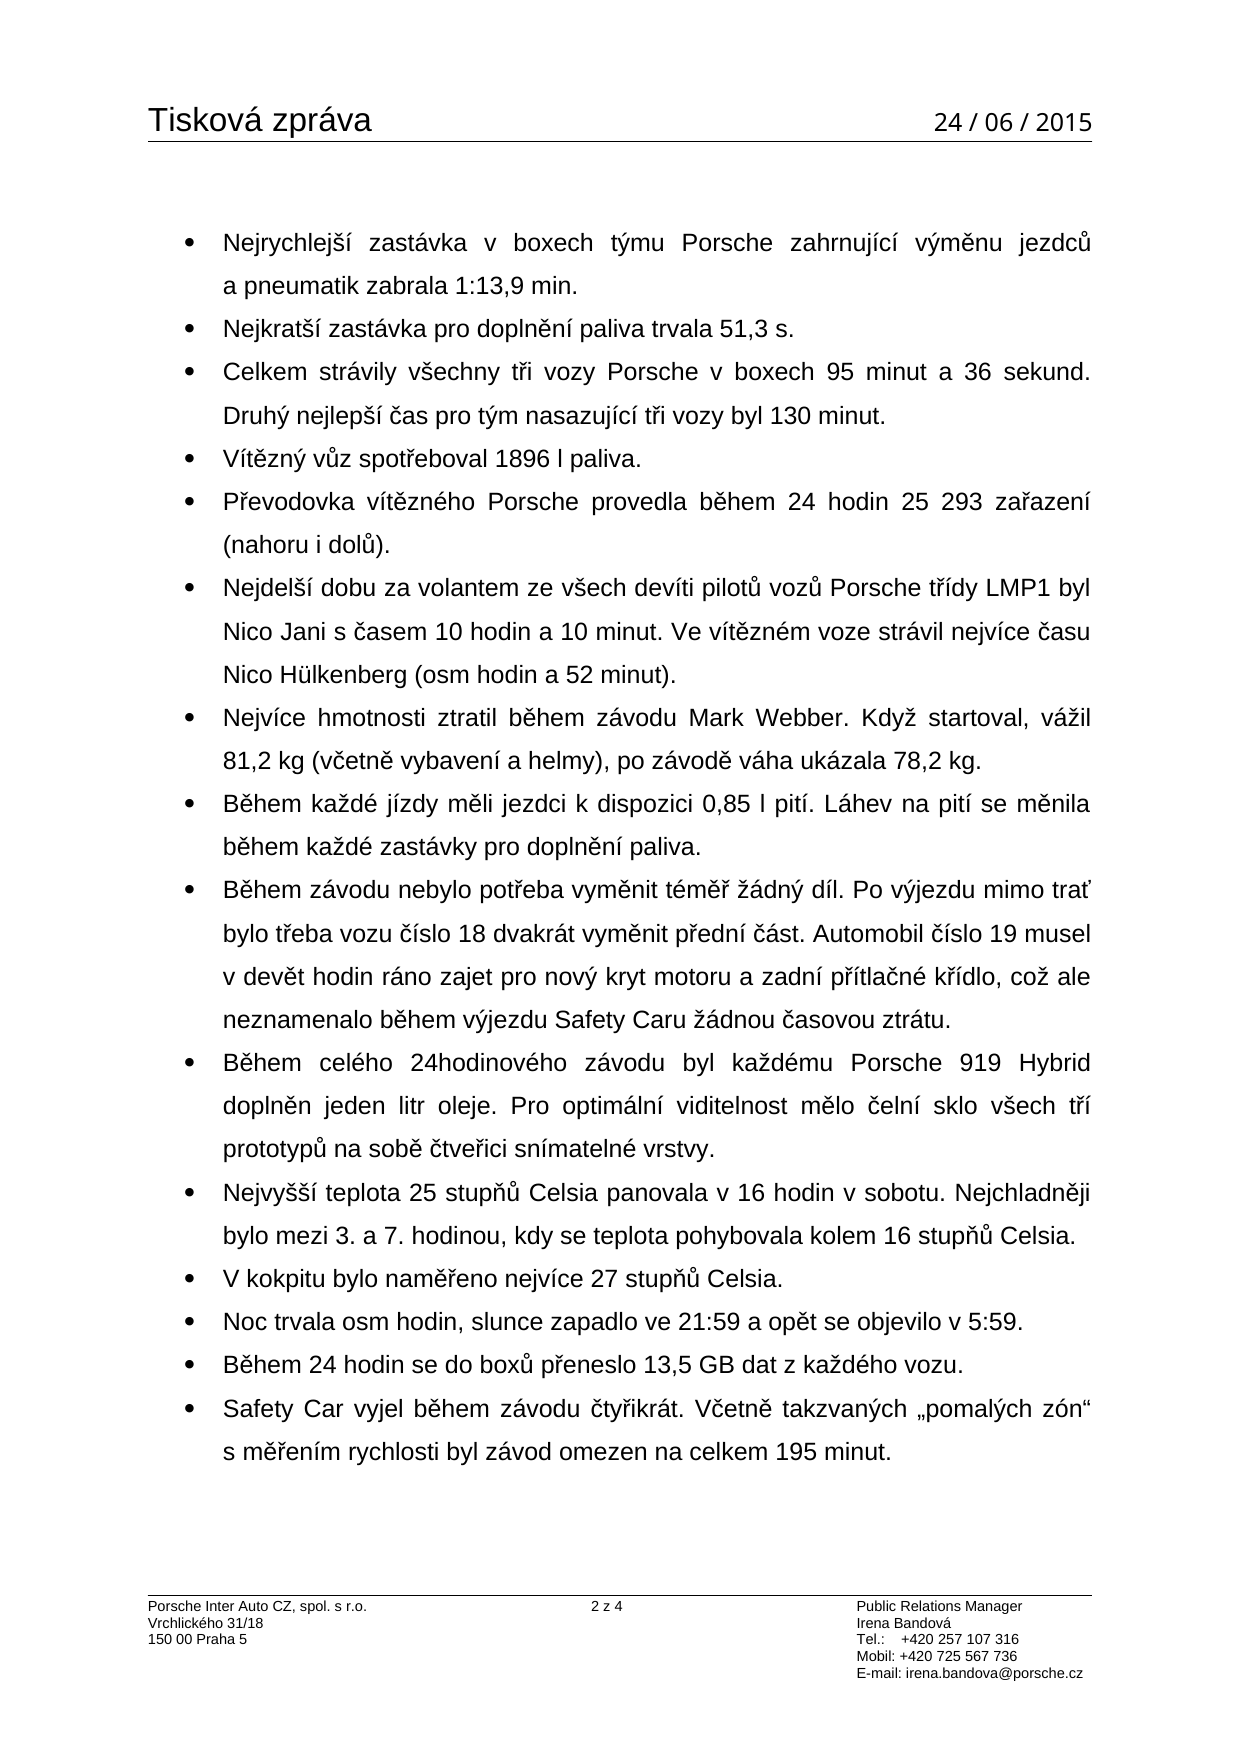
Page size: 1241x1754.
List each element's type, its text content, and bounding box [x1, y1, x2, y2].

list Celkem strávily všechny tři vozy Porsche v boxech 95 minut a 36 sekund. Druhý nejlepší čas pro tým nasazující tři vozy byl 130 minut. [185, 357, 1092, 429]
list Během celého 24hodinového závodu byl každému Porsche 919 Hybrid doplněn jeden litr oleje. Pro optimální viditelnost mělo čelní sklo všech tří prototypů na sobě čtveřici snímatelné vrstvy. [185, 1048, 1092, 1163]
list Během závodu nebylo potřeba vyměnit téměř žádný díl. Po výjezdu mimo trať bylo třeba vozu číslo 18 dvakrát vyměnit přední část. Automobil číslo 19 musel v devět hodin ráno zajet pro nový kryt motoru a zadní přítlačné křídlo, což ale neznamenalo během výjezdu Safety Caru žádnou časovou ztrátu. [185, 876, 1092, 1034]
list Safety Car vyjel během závodu čtyřikrát. Včetně takzvaných „pomalých zón“ s měřením rychlosti byl závod omezen na celkem 195 minut. [185, 1394, 1092, 1466]
list Převodovka vítězného Porsche provedla během 24 hodin 25 293 zařazení (nahoru i dolů). [185, 487, 1092, 559]
list Během 24 hodin se do boxů přeneslo 13,5 GB dat z každého vozu. [185, 1350, 1092, 1379]
list Během každé jízdy měli jezdci k dispozici pití. Láhev na pití se měnila během každé zastávky pro doplnění paliva. [185, 789, 1092, 861]
list Vítězný vůz spotřeboval paliva. [185, 444, 1092, 473]
list Nejvíce hmotnosti ztratil během závodu Mark Webber. Když startoval, vážil (včetně vybavení a helmy), po závodě váha ukázala . [185, 703, 1092, 775]
list Nejdelší dobu za volantem ze všech devíti pilotů vozů Porsche třídy LMP1 byl Nico Jani s časem 10 hodin a 10 minut. Ve vítězném voze strávil nejvíce času Nico Hülkenberg (osm hodin a 52 minut). [185, 573, 1092, 688]
list Noc trvala osm hodin, slunce zapadlo ve 21:59 a opět se objevilo v 5:59. [185, 1307, 1092, 1336]
list Nejkratší zastávka pro doplnění paliva trvala 51,3 s. [185, 314, 1092, 343]
list Nejvyšší teplota panovala v 16 hodin v sobotu. Nejchladněji bylo mezi 7. hodinou, kdy se teplota pohybovala kolem . [185, 1178, 1092, 1249]
list Nejrychlejší zastávka v boxech týmu Porsche zahrnující výměnu jezdců a pneumatik zabrala 1:13,9 min. [185, 228, 1092, 300]
list V kokpitu bylo naměřeno nejvíce . [185, 1264, 1092, 1293]
